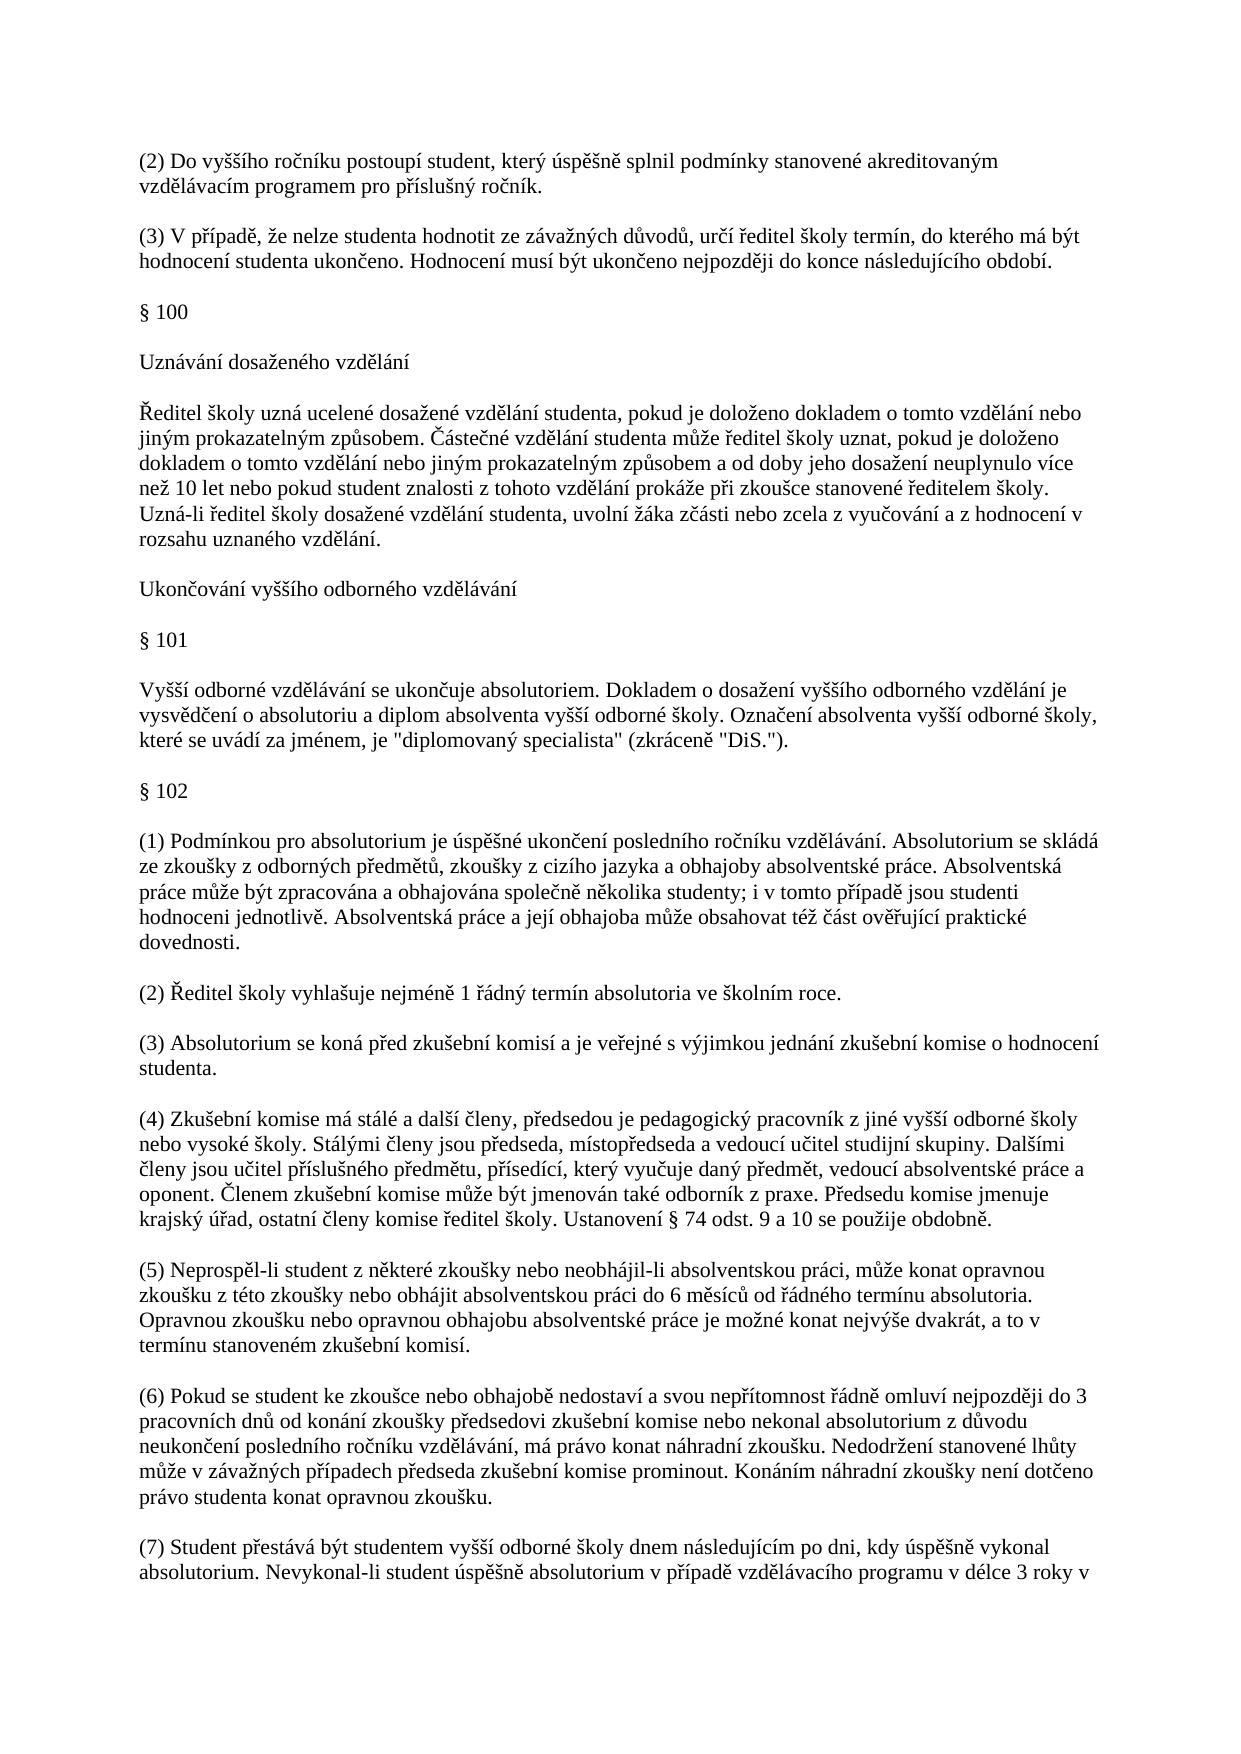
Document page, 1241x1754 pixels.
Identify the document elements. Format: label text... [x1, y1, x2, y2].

text Ředitel školy uzná ucelené dosažené vzdělání studenta, pokud je doloženo dokladem o tomto vzdělání nebo jiným prokazatelným způsobem. Částečné vzdělání studenta může ředitel školy uznat, pokud je doloženo dokladem o tomto vzdělání nebo jiným prokazatelným způsobem a od doby jeho dosažení neuplynulo více než 10 let nebo pokud student znalosti z tohoto vzdělání prokáže při zkoušce stanovené ředitelem školy. Uzná-li ředitel školy dosažené vzdělání studenta, uvolní žáka zčásti nebo zcela z vyučování a z hodnocení v rozsahu uznaného vzdělání. [139, 400, 1101, 551]
text (3) V případě, že nelze studenta hodnotit ze závažných důvodů, určí ředitel školy termín, do kterého má být hodnocení studenta ukončeno. Hodnocení musí být ukončeno nejpozději do konce následujícího období. [139, 223, 1101, 274]
text (1) Podmínkou pro absolutorium je úspěšné ukončení posledního ročníku vzdělávání. Absolutorium se skládá ze zkoušky z odborných předmětů, zkoušky z cizího jazyka a obhajoby absolventské práce. Absolventská práce může být zpracována a obhajována společně několika studenty; i v tomto případě jsou studenti hodnoceni jednotlivě. Absolventská práce a její obhajoba může obsahovat též část ověřující praktické dovednosti. [139, 828, 1101, 954]
text § 100 [139, 299, 1101, 324]
text (6) Pokud se student ke zkoušce nebo obhajobě nedostaví a svou nepřítomnost řádně omluví nejpozději do 3 pracovních dnů od konání zkoušky předsedovi zkušební komise nebo nekonal absolutorium z důvodu neukončení posledního ročníku vzdělávání, má právo konat náhradní zkoušku. Nedodržení stanovené lhůty může v závažných případech předseda zkušební komise prominout. Konáním náhradní zkoušky není dotčeno právo studenta konat opravnou zkoušku. [139, 1383, 1101, 1509]
text (4) Zkušební komise má stálé a další členy, předsedou je pedagogický pracovník z jiné vyšší odborné školy nebo vysoké školy. Stálými členy jsou předseda, místopředseda a vedoucí učitel studijní skupiny. Dalšími členy jsou učitel příslušného předmětu, přísedící, který vyučuje daný předmět, vedoucí absolventské práce a oponent. Členem zkušební komise může být jmenován také odborník z praxe. Předsedu komise jmenuje krajský úřad, ostatní členy komise ředitel školy. Ustanovení § 74 odst. 9 a 10 se použije obdobně. [139, 1106, 1101, 1232]
text (2) Do vyššího ročníku postoupí student, který úspěšně splnil podmínky stanovené akreditovaným vzdělávacím programem pro příslušný ročník. [139, 148, 1101, 198]
text § 101 [139, 627, 1101, 652]
text (2) Ředitel školy vyhlašuje nejméně 1 řádný termín absolutoria ve školním roce. [139, 979, 1101, 1005]
text § 102 [139, 778, 1101, 803]
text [139, 1534, 1101, 1584]
text Uznávání dosaženého vzdělání [139, 349, 1101, 374]
text (5) Neprospěl-li student z některé zkoušky nebo neobhájil-li absolventskou práci, může konat opravnou zkoušku z této zkoušky nebo obhájit absolventskou práci do 6 měsíců od řádného termínu absolutoria. Opravnou zkoušku nebo opravnou obhajobu absolventské práce je možné konat nejvýše dvakrát, a to v termínu stanoveném zkušební komisí. [139, 1257, 1101, 1358]
text (3) Absolutorium se koná před zkušební komisí a je veřejné s výjimkou jednání zkušební komise o hodnocení studenta. [139, 1030, 1101, 1080]
text Vyšší odborné vzdělávání se ukončuje absolutoriem. Dokladem o dosažení vyššího odborného vzdělání je vysvědčení o absolutoriu a diplom absolventa vyšší odborné školy. Označení absolventa vyšší odborné školy, které se uvádí za jménem, je "diplomovaný specialista" (zkráceně "DiS."). [139, 677, 1101, 753]
text Ukončování vyššího odborného vzdělávání [139, 576, 1101, 601]
